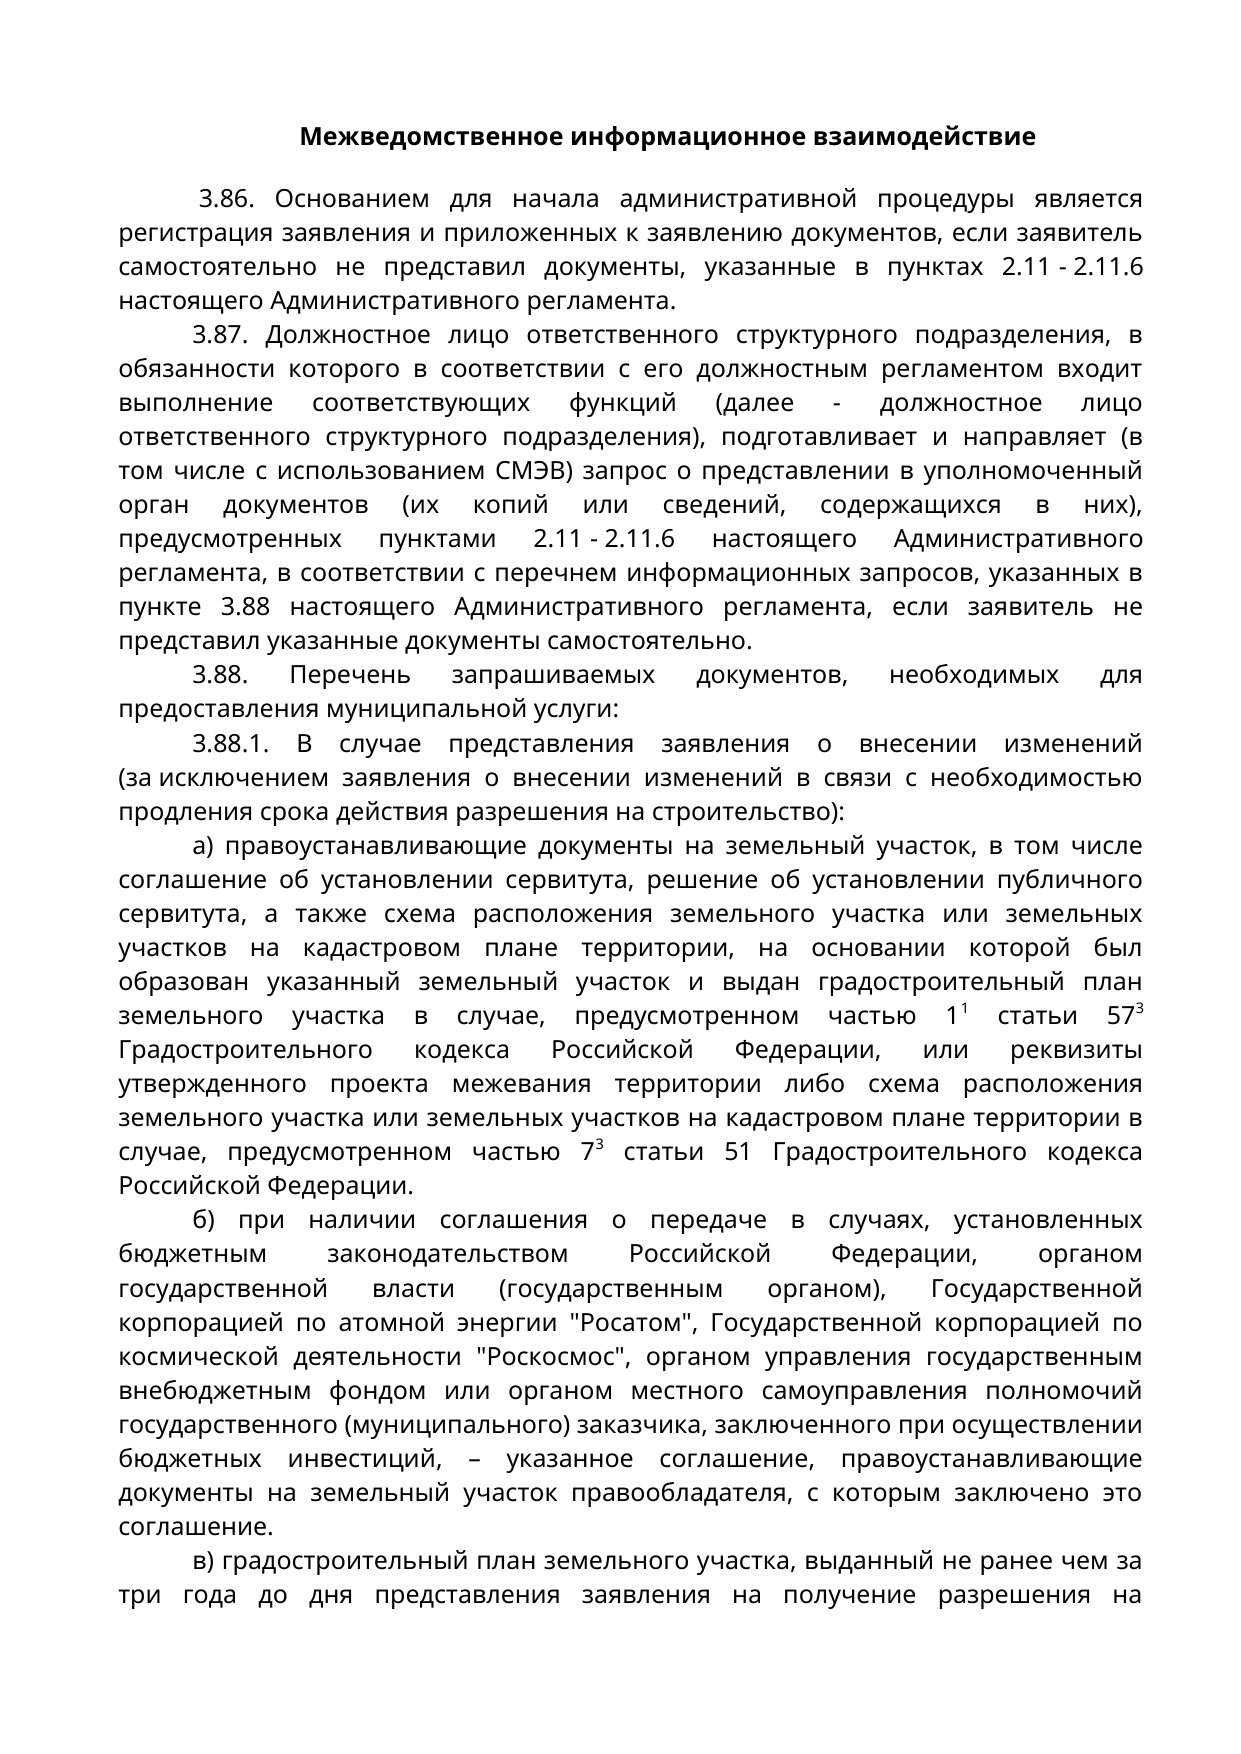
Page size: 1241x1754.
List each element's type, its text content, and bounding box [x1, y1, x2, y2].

text а) правоустанавливающие документы на земельный участок, в том числе соглашение об установлении сервитута, решение об установлении публичного сервитута, а также схема расположения земельного участка или земельных участков на кадастровом плане территории, на основании которой был образован указанный земельный участок и выдан градостроительный план земельного участка в случае, предусмотренном частью 11 статьи 573 Градостроительного кодекса Российской Федерации, или реквизиты утвержденного проекта межевания территории либо схема расположения земельного участка или земельных участков на кадастровом плане территории в случае, предусмотренном частью 73 статьи 51 Градостроительного кодекса Российской Федерации. [118, 827, 1144, 1202]
text Межведомственное информационное взаимодействие [118, 118, 1144, 152]
text 3.87. Должностное лицо ответственного структурного подразделения, в обязанности которого в соответствии с его должностным регламентом входит выполнение соответствующих функций (далее - должностное лицо ответственного структурного подразделения), подготавливает и направляет (в том числе с использованием СМЭВ) запрос о представлении в уполномоченный орган документов (их копий или сведений, содержащихся в них), предусмотренных пунктами 2.11 - 2.11.6 настоящего Административного регламента, в соответствии с перечнем информационных запросов, указанных в пункте 3.88 настоящего Административного регламента, если заявитель не представил указанные документы самостоятельно. [118, 316, 1144, 657]
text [118, 1543, 1144, 1611]
text 3.88. Перечень запрашиваемых документов, необходимых для предоставления муниципальной услуги: [118, 657, 1144, 725]
text 3.88.1. В случае представления заявления о внесении изменений (за исключением заявления о внесении изменений в связи с необходимостью продления срока действия разрешения на строительство): [118, 725, 1144, 827]
text 3.86. Основанием для начала административной процедуры является регистрация заявления и приложенных к заявлению документов, если заявитель самостоятельно не представил документы, указанные в пунктах 2.11 - 2.11.6 настоящего Административного регламента. [118, 180, 1144, 316]
text б) при наличии соглашения о передаче в случаях, установленных бюджетным законодательством Российской Федерации, органом государственной власти (государственным органом), Государственной корпорацией по атомной энергии "Росатом", Государственной корпорацией по космической деятельности "Роскосмос", органом управления государственным внебюджетным фондом или органом местного самоуправления полномочий государственного (муниципального) заказчика, заключенного при осуществлении бюджетных инвестиций, – указанное соглашение, правоустанавливающие документы на земельный участок правообладателя, с которым заключено это соглашение. [118, 1202, 1144, 1543]
